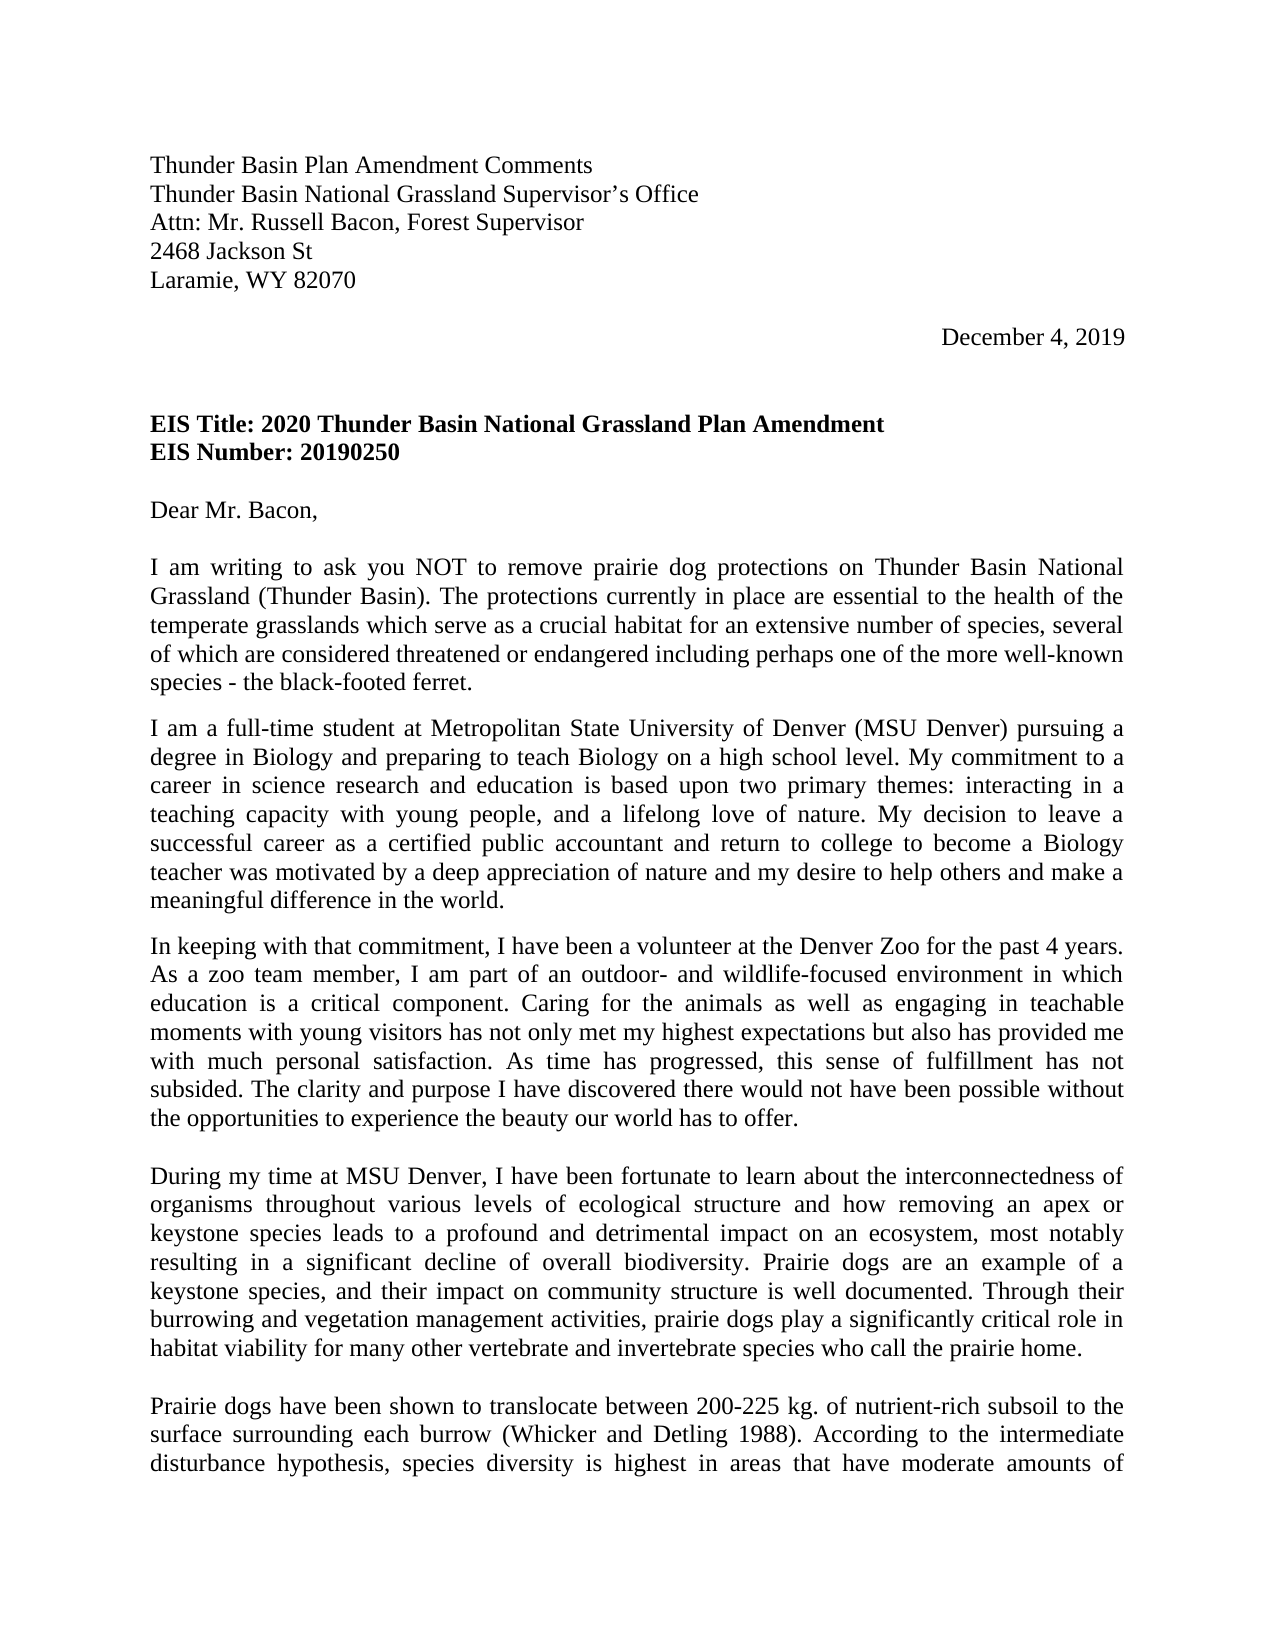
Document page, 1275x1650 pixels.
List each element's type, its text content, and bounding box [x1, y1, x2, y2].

text EIS Number: 20190250 [150, 437, 1125, 466]
text Attn: Mr. Russell Bacon, Forest Supervisor [150, 207, 1125, 236]
text Laramie, WY 82070 [150, 265, 1125, 294]
text In keeping with that commitment, I have been a volunteer at the Denver Zoo for the past 4 years. As a zoo team member, I am part of an outdoor- and wildlife-focused environment in which education is a critical component. Caring for the animals as well as engaging in teachable moments with young visitors has not only met my highest expectations but also has provided me with much personal satisfaction. As time has progressed, this sense of fulfillment has not subsided. The clarity and purpose I have discovered there would not have been possible without the opportunities to experience the beauty our world has to offer. [150, 931, 1125, 1132]
text EIS Title: 2020 Thunder Basin National Grassland Plan Amendment [150, 409, 1125, 437]
text I am writing to ask you NOT to remove prairie dog protections on Thunder Basin National Grassland (Thunder Basin). The protections currently in place are essential to the health of the temperate grasslands which serve as a crucial habitat for an extensive number of species, several of which are considered threatened or endangered including perhaps one of the more well-known species - the black-footed ferret. [150, 552, 1125, 696]
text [150, 1391, 1125, 1477]
text December 4, 2019 [150, 322, 1125, 351]
text Dear Mr. Bacon, [150, 495, 1125, 524]
text During my time at MSU Denver, I have been fortunate to learn about the interconnectedness of organisms throughout various levels of ecological structure and how removing an apex or keystone species leads to a profound and detrimental impact on an ecosystem, most notably resulting in a significant decline of overall biodiversity. Prairie dogs are an example of a keystone species, and their impact on community structure is well documented. Through their burrowing and vegetation management activities, prairie dogs play a significantly critical role in habitat viability for many other vertebrate and invertebrate species who call the prairie home. [150, 1161, 1125, 1362]
text I am a full-time student at Metropolitan State University of Denver (MSU Denver) pursuing a degree in Biology and preparing to teach Biology on a high school level. My commitment to a career in science research and education is based upon two primary themes: interacting in a teaching capacity with young people, and a lifelong love of nature. My decision to leave a successful career as a certified public accountant and return to college to become a Biology teacher was motivated by a deep appreciation of nature and my desire to help others and make a meaningful difference in the world. [150, 713, 1125, 914]
text Thunder Basin National Grassland Supervisor’s Office [150, 179, 1125, 207]
text Thunder Basin Plan Amendment Comments [150, 150, 1125, 179]
text 2468 Jackson St [150, 236, 1125, 265]
